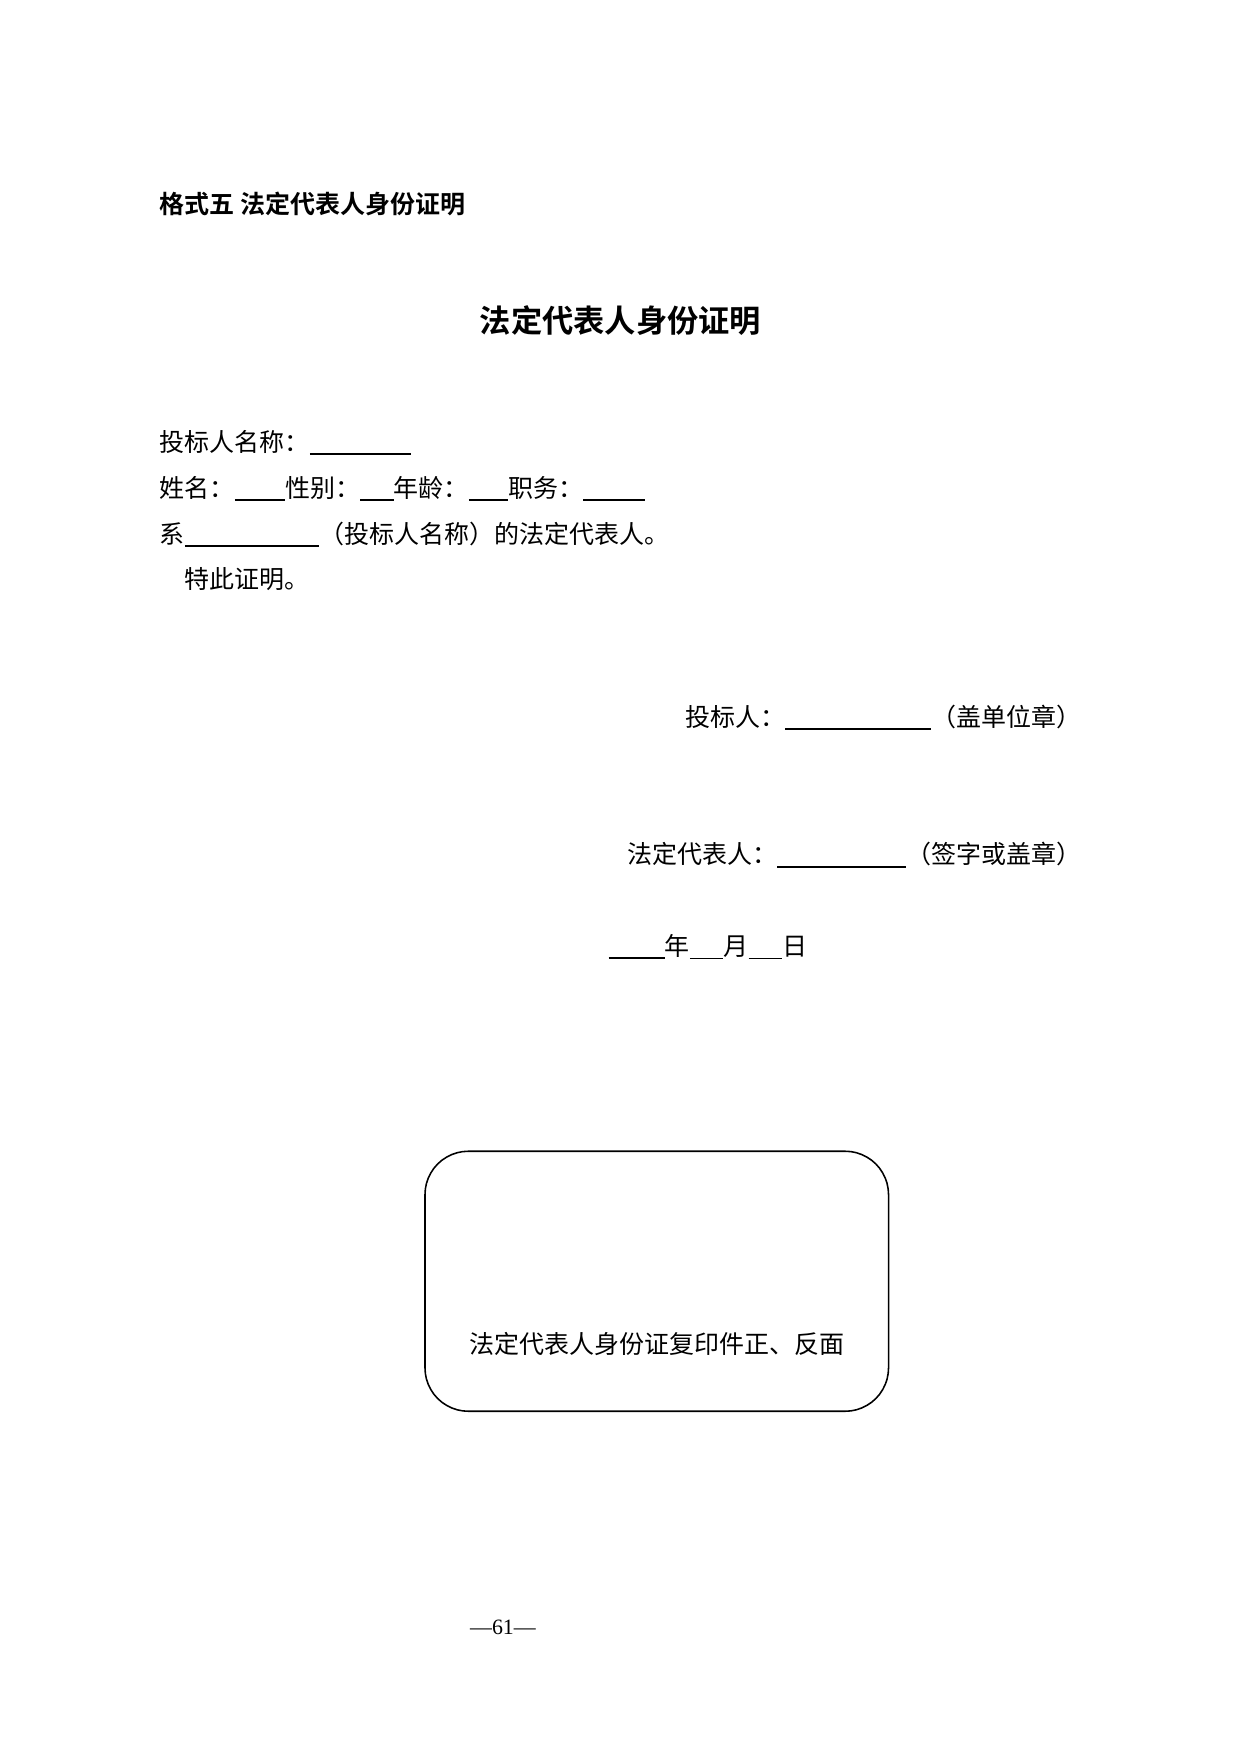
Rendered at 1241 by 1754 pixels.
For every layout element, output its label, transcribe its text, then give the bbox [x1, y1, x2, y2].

text 姓名： 性别： 年龄： 职务： [159, 461, 1081, 506]
text 投标人： （盖单位章） [159, 690, 1081, 736]
text 格式五 法定代表人身份证明 [159, 177, 1081, 223]
text 法定代表人身份证明 [159, 296, 1081, 342]
text 年 月 日 [159, 919, 1081, 965]
text 系 （投标人名称）的法定代表人。 [159, 506, 1081, 552]
text 特此证明。 [159, 552, 1081, 598]
text 法定代表人： （签字或盖章） [159, 827, 1081, 873]
text 投标人名称： [159, 415, 1081, 461]
